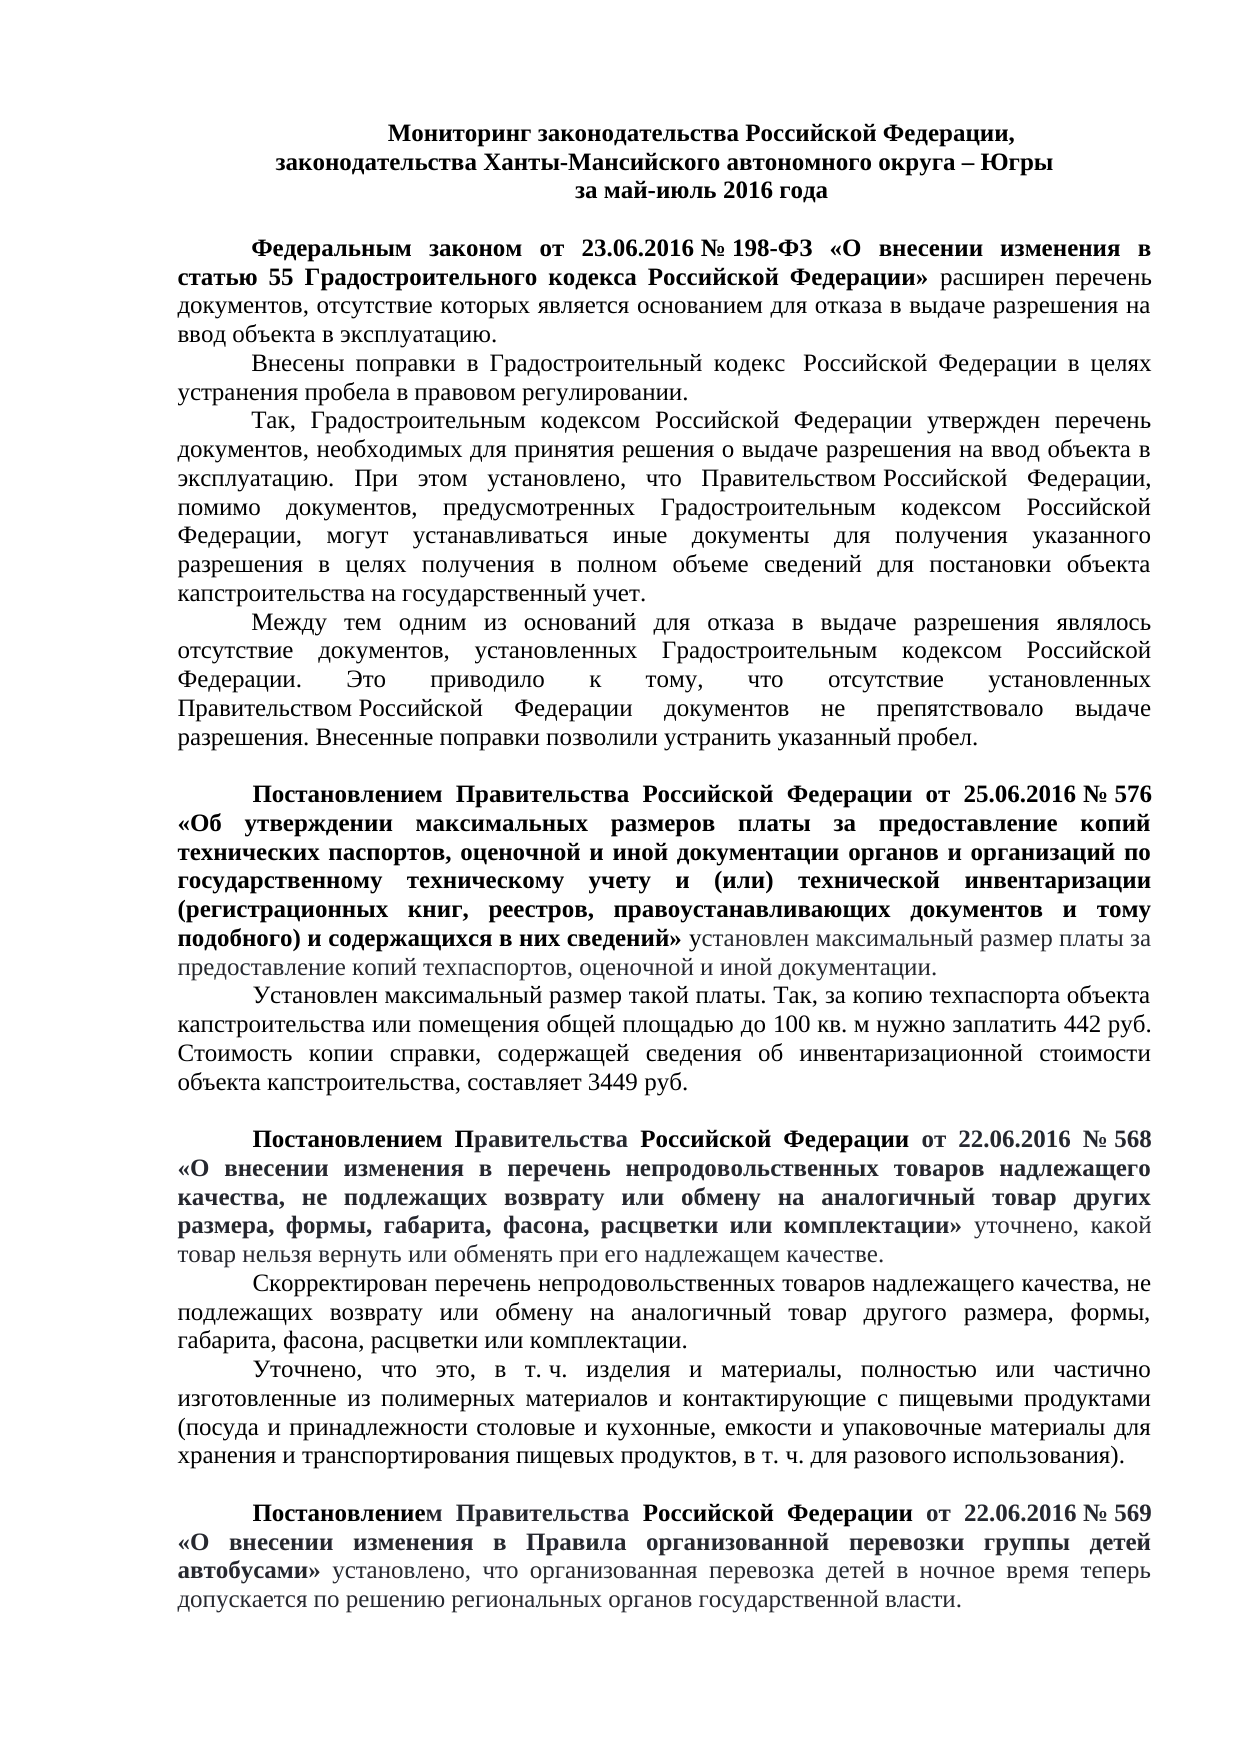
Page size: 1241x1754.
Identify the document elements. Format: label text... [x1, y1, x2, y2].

text Между тем одним из оснований для отказа в выдаче разрешения являлось отсутствие документов, установленных Градостроительным кодексом Российской Федерации. Это приводило к тому, что отсутствие установленных Правительством Российской Федерации документов не препятствовало выдаче разрешения. Внесенные поправки позволили устранить указанный пробел. [177, 607, 1152, 751]
text Постановлением Правительства Российской Федерации от 22.06.2016 № 569 «О внесении изменения в Правила организованной перевозки группы детей автобусами» установлено, что организованная перевозка детей в ночное время теперь допускается по решению региональных органов государственной власти. [177, 1498, 1152, 1613]
text Уточнено, что это, в т. ч. изделия и материалы, полностью или частично изготовленные из полимерных материалов и контактирующие с пищевыми продуктами (посуда и принадлежности столовые и кухонные, емкости и упаковочные материалы для хранения и транспортирования пищевых продуктов, в т. ч. для разового использования). [177, 1354, 1152, 1469]
text Мониторинг законодательства Российской Федерации, законодательства Ханты-Мансийского автономного округа – Югры [177, 118, 1152, 176]
text Установлен максимальный размер такой платы. Так, за копию техпаспорта объекта капстроительства или помещения общей площадью до 100 кв. м нужно заплатить 442 руб. Стоимость копии справки, содержащей сведения об инвентаризационной стоимости объекта капстроительства, составляет 3449 руб. [177, 981, 1152, 1096]
text за май-июль 2016 года [177, 176, 1152, 204]
text Постановлением Правительства Российской Федерации от 25.06.2016 № 576 «Об утверждении максимальных размеров платы за предоставление копий технических паспортов, оценочной и иной документации органов и организаций по государственному техническому учету и (или) технической инвентаризации (регистрационных книг, реестров, правоустанавливающих документов и тому подобного) и содержащихся в них сведений» установлен максимальный размер платы за предоставление копий техпаспортов, оценочной и иной документации. [177, 779, 1152, 981]
text Федеральным законом от 23.06.2016 № 198-ФЗ «О внесении изменения в статью 55 Градостроительного кодекса Российской Федерации» расширен перечень документов, отсутствие которых является основанием для отказа в выдаче разрешения на ввод объекта в эксплуатацию. [177, 233, 1152, 348]
text Так, Градостроительным кодексом Российской Федерации утвержден перечень документов, необходимых для принятия решения о выдаче разрешения на ввод объекта в эксплуатацию. При этом установлено, что Правительством Российской Федерации, помимо документов, предусмотренных Градостроительным кодексом Российской Федерации, могут устанавливаться иные документы для получения указанного разрешения в целях получения в полном объеме сведений для постановки объекта капстроительства на государственный учет. [177, 406, 1152, 607]
text Скорректирован перечень непродовольственных товаров надлежащего качества, не подлежащих возврату или обмену на аналогичный товар другого размера, формы, габарита, фасона, расцветки или комплектации. [177, 1268, 1152, 1354]
text Внесены поправки в Градостроительный кодекс Российской Федерации в целях устранения пробела в правовом регулировании. [177, 348, 1152, 406]
text Постановлением Правительства Российской Федерации от 22.06.2016 № 568 «О внесении изменения в перечень непродовольственных товаров надлежащего качества, не подлежащих возврату или обмену на аналогичный товар других размера, формы, габарита, фасона, расцветки или комплектации» уточнено, какой товар нельзя вернуть или обменять при его надлежащем качестве. [177, 1124, 1152, 1268]
